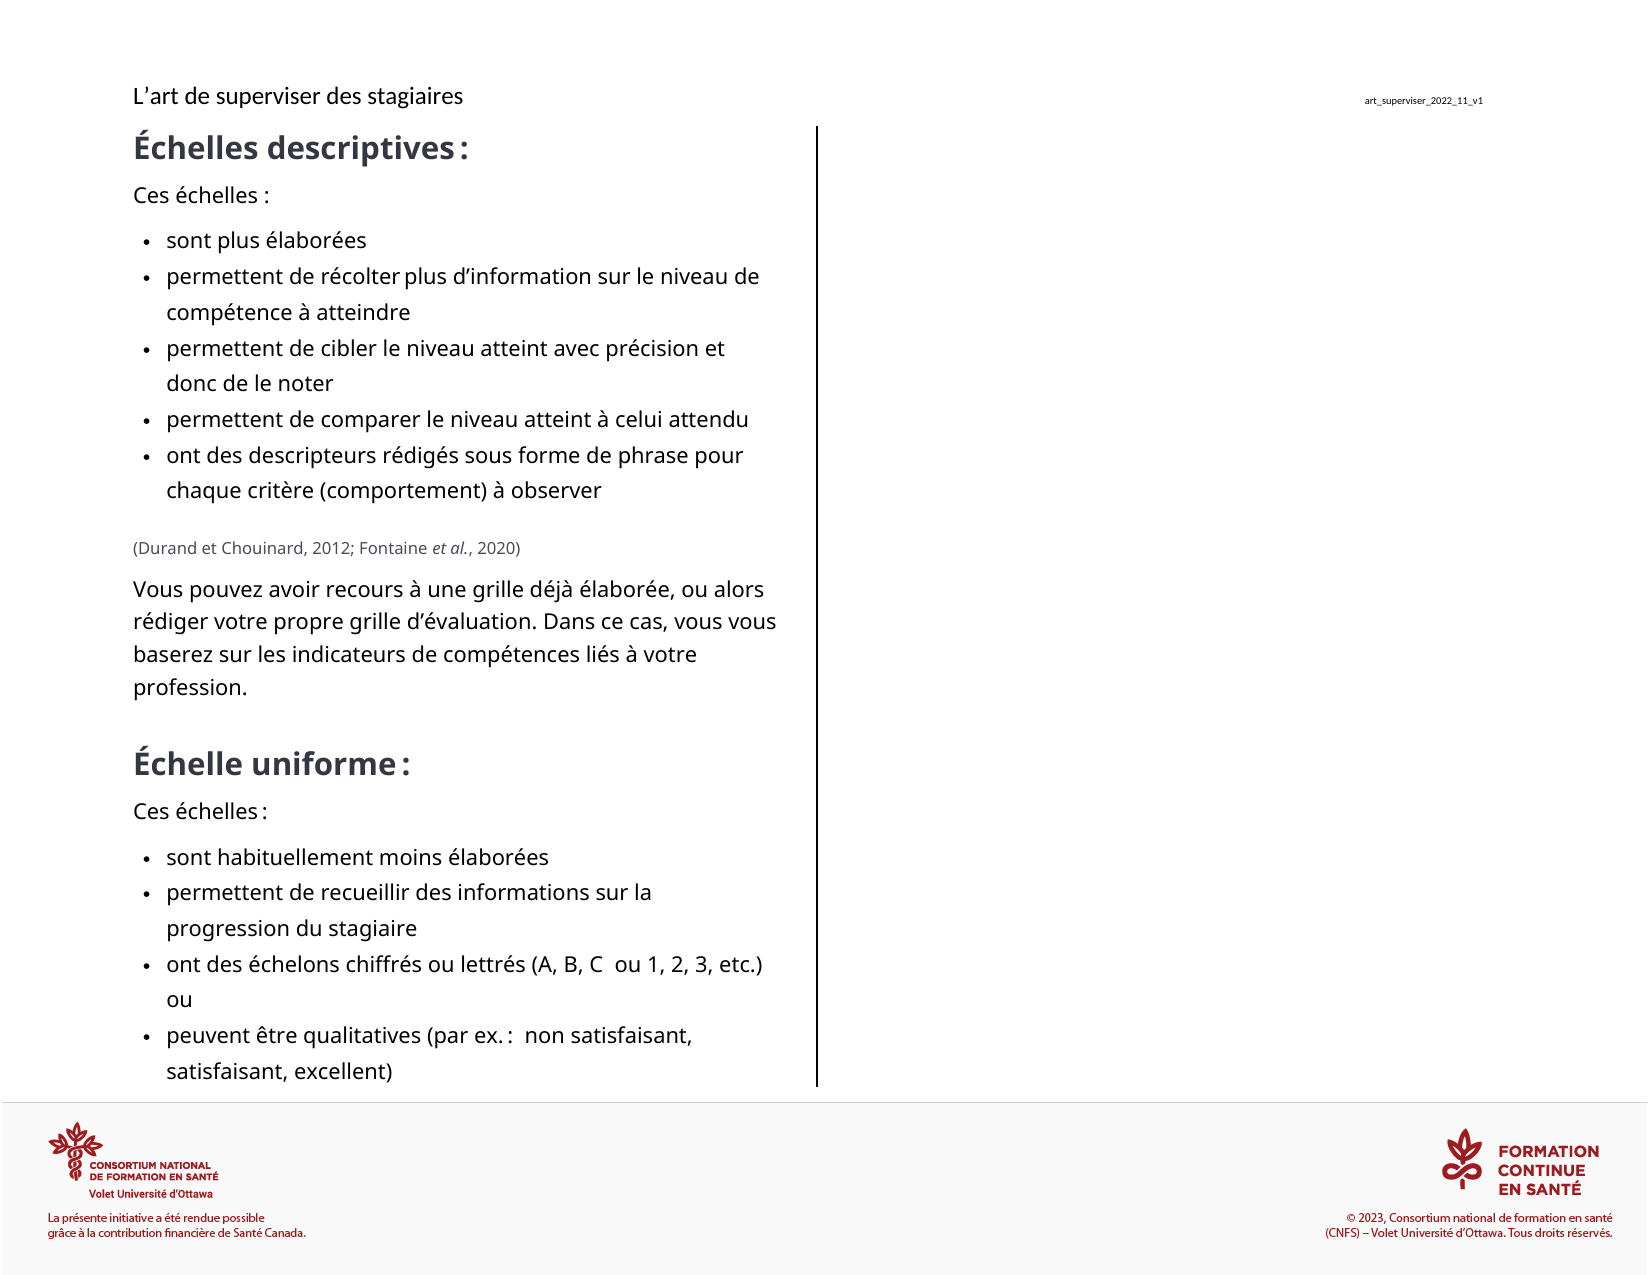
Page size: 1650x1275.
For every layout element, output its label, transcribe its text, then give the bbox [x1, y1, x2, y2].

list ont des échelons chiffrés ou lettrés (A, B, C ou 1, 2, 3, etc.) ou [143, 949, 768, 1014]
text Ces échelles : [133, 796, 779, 826]
list permettent de cibler le niveau atteint avec précision et donc de le noter [143, 333, 768, 398]
list permettent de récolter plus d’information sur le niveau de compétence à atteindre [143, 261, 768, 327]
text Ces échelles : [133, 180, 779, 210]
subtitle Échelles descriptives : [133, 126, 779, 168]
text Vous pouvez avoir recours à une grille déjà élaborée, ou alors rédiger votre propre grille d’évaluation. Dans ce cas, vous vous baserez sur les indicateurs de compétences liés à votre profession. [133, 574, 779, 702]
subtitle Échelle uniforme : [133, 742, 779, 784]
list sont habituellement moins élaborées [143, 841, 768, 871]
list permettent de recueillir des informations sur la progression du stagiaire [143, 877, 768, 943]
list peuvent être qualitatives (par ex. : non satisfaisant, satisfaisant, excellent) [143, 1020, 768, 1086]
list sont plus élaborées [143, 225, 768, 255]
picture [2, 1102, 1648, 1275]
list ont des descripteurs rédigés sous forme de phrase pour chaque critère (comportement) à observer [143, 440, 768, 505]
text (Durand et Chouinard, 2012; Fontaine et al., 2020) [133, 536, 779, 559]
list permettent de comparer le niveau atteint à celui attendu [143, 404, 768, 434]
